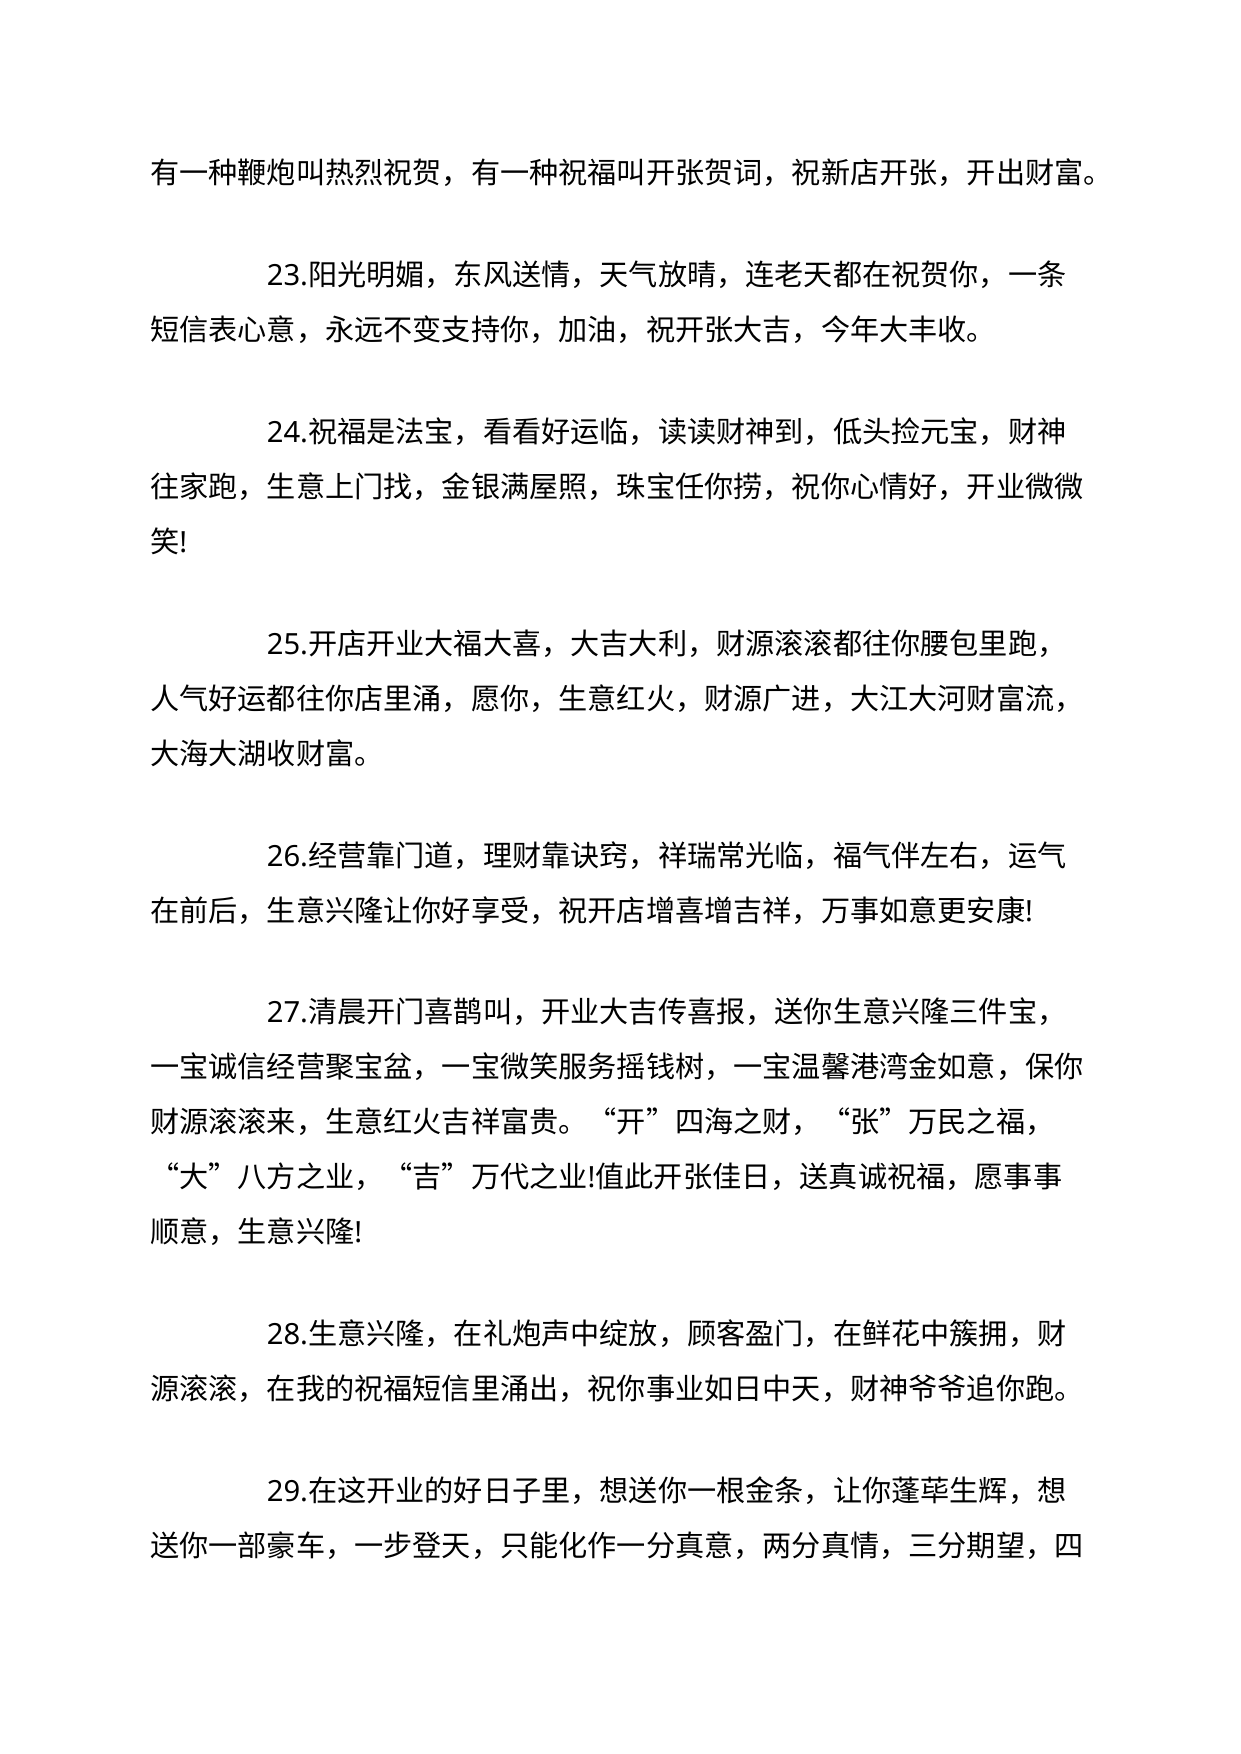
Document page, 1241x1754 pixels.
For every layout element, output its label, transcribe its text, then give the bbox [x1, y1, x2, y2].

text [150, 150, 1090, 192]
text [150, 1468, 1090, 1565]
text 28.生意兴隆，在礼炮声中绽放，顾客盈门，在鲜花中簇拥，财源滚滚，在我的祝福短信里涌出，祝你事业如日中天，财神爷爷追你跑。 [150, 1311, 1090, 1408]
text 24.祝福是法宝，看看好运临，读读财神到，低头捡元宝，财神往家跑，生意上门找，金银满屋照，珠宝任你捞，祝你心情好，开业微微笑! [150, 408, 1090, 561]
text 26.经营靠门道，理财靠诀窍，祥瑞常光临，福气伴左右，运气在前后，生意兴隆让你好享受，祝开店增喜增吉祥，万事如意更安康! [150, 832, 1090, 929]
text 23.阳光明媚，东风送情，天气放晴，连老天都在祝贺你，一条短信表心意，永远不变支持你，加油，祝开张大吉，今年大丰收。 [150, 252, 1090, 349]
text 25.开店开业大福大喜，大吉大利，财源滚滚都往你腰包里跑，人气好运都往你店里涌，愿你，生意红火，财源广进，大江大河财富流，大海大湖收财富。 [150, 620, 1090, 773]
text 27.清晨开门喜鹊叫，开业大吉传喜报，送你生意兴隆三件宝，一宝诚信经营聚宝盆，一宝微笑服务摇钱树，一宝温馨港湾金如意，保你财源滚滚来，生意红火吉祥富贵。“开”四海之财，“张”万民之福，“大”八方之业，“吉”万代之业!值此开张佳日，送真诚祝福，愿事事顺意，生意兴隆! [150, 989, 1090, 1251]
